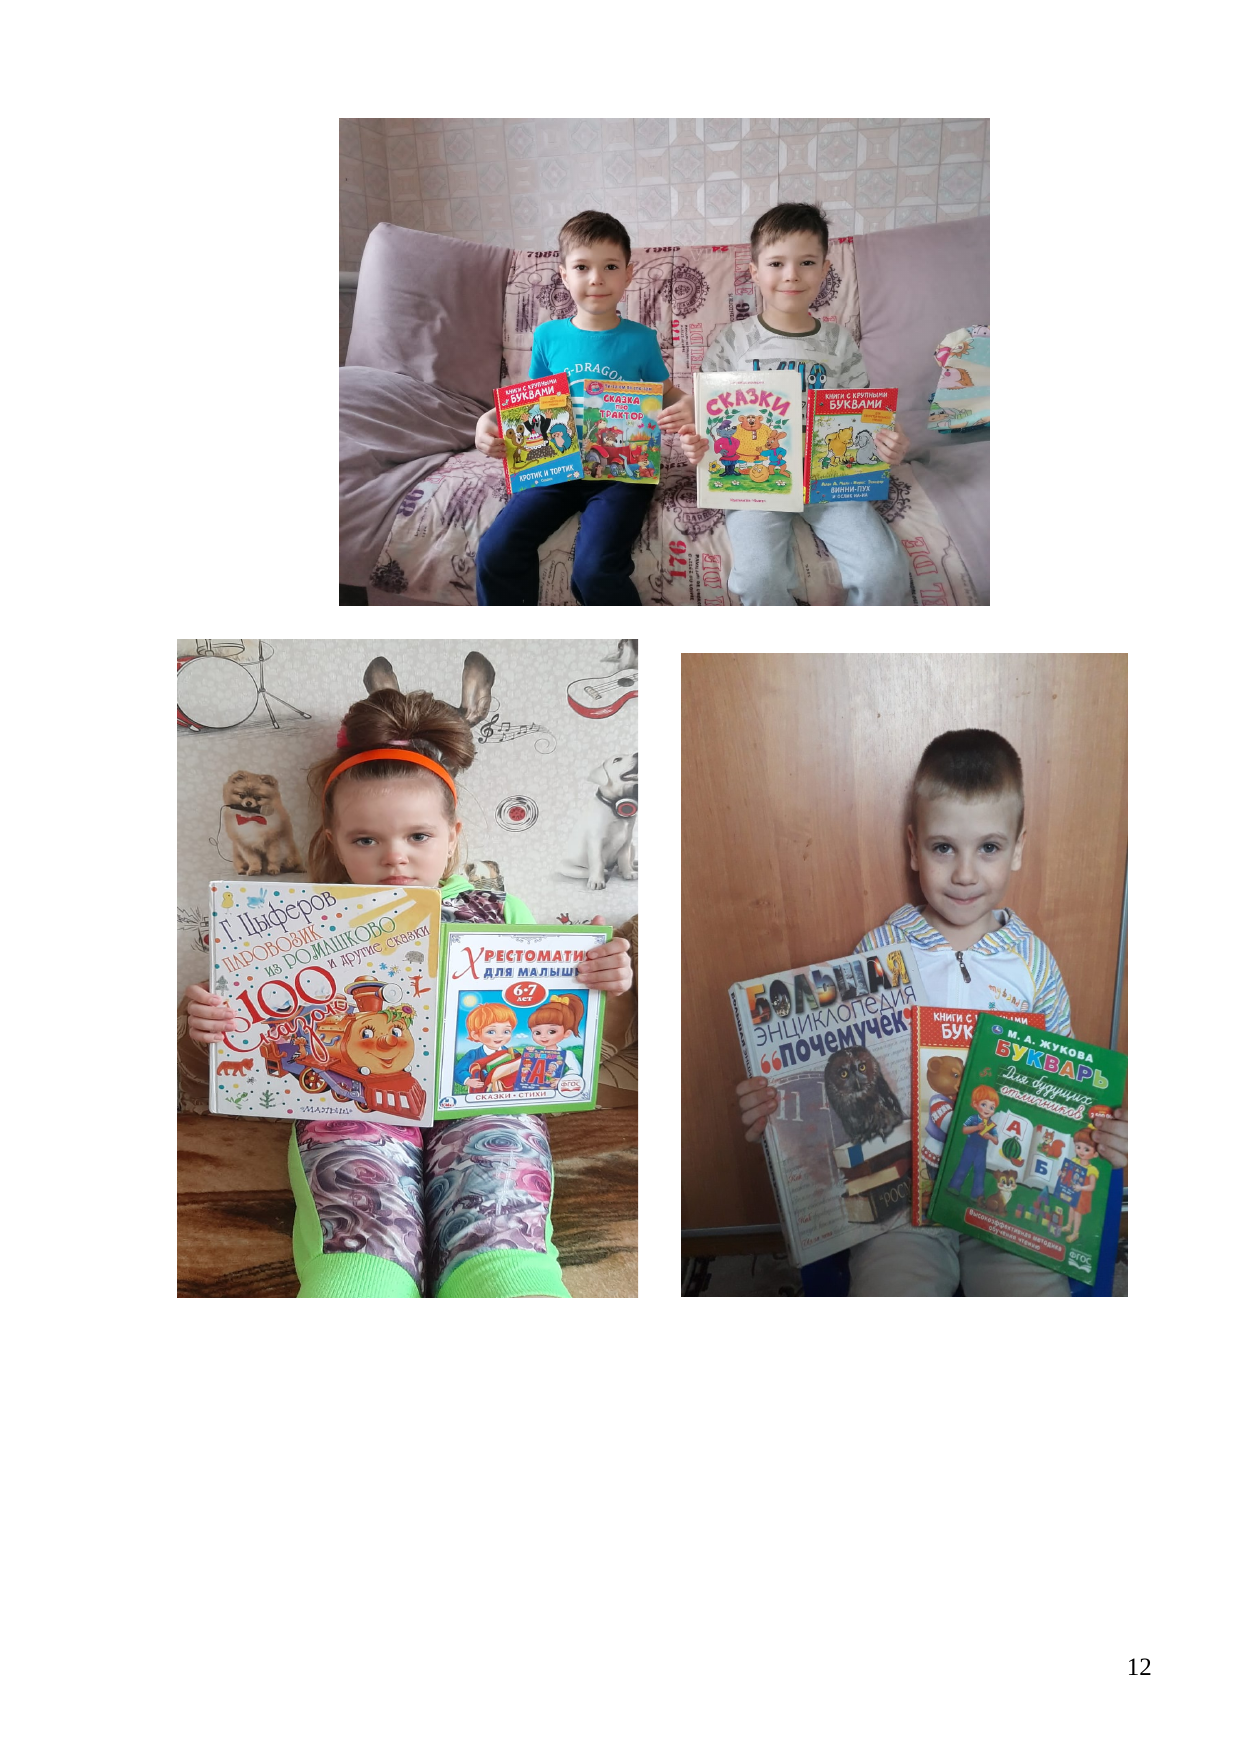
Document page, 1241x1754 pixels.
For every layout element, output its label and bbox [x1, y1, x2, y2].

picture [681, 653, 1128, 1297]
picture [339, 118, 990, 606]
picture [177, 639, 639, 1298]
